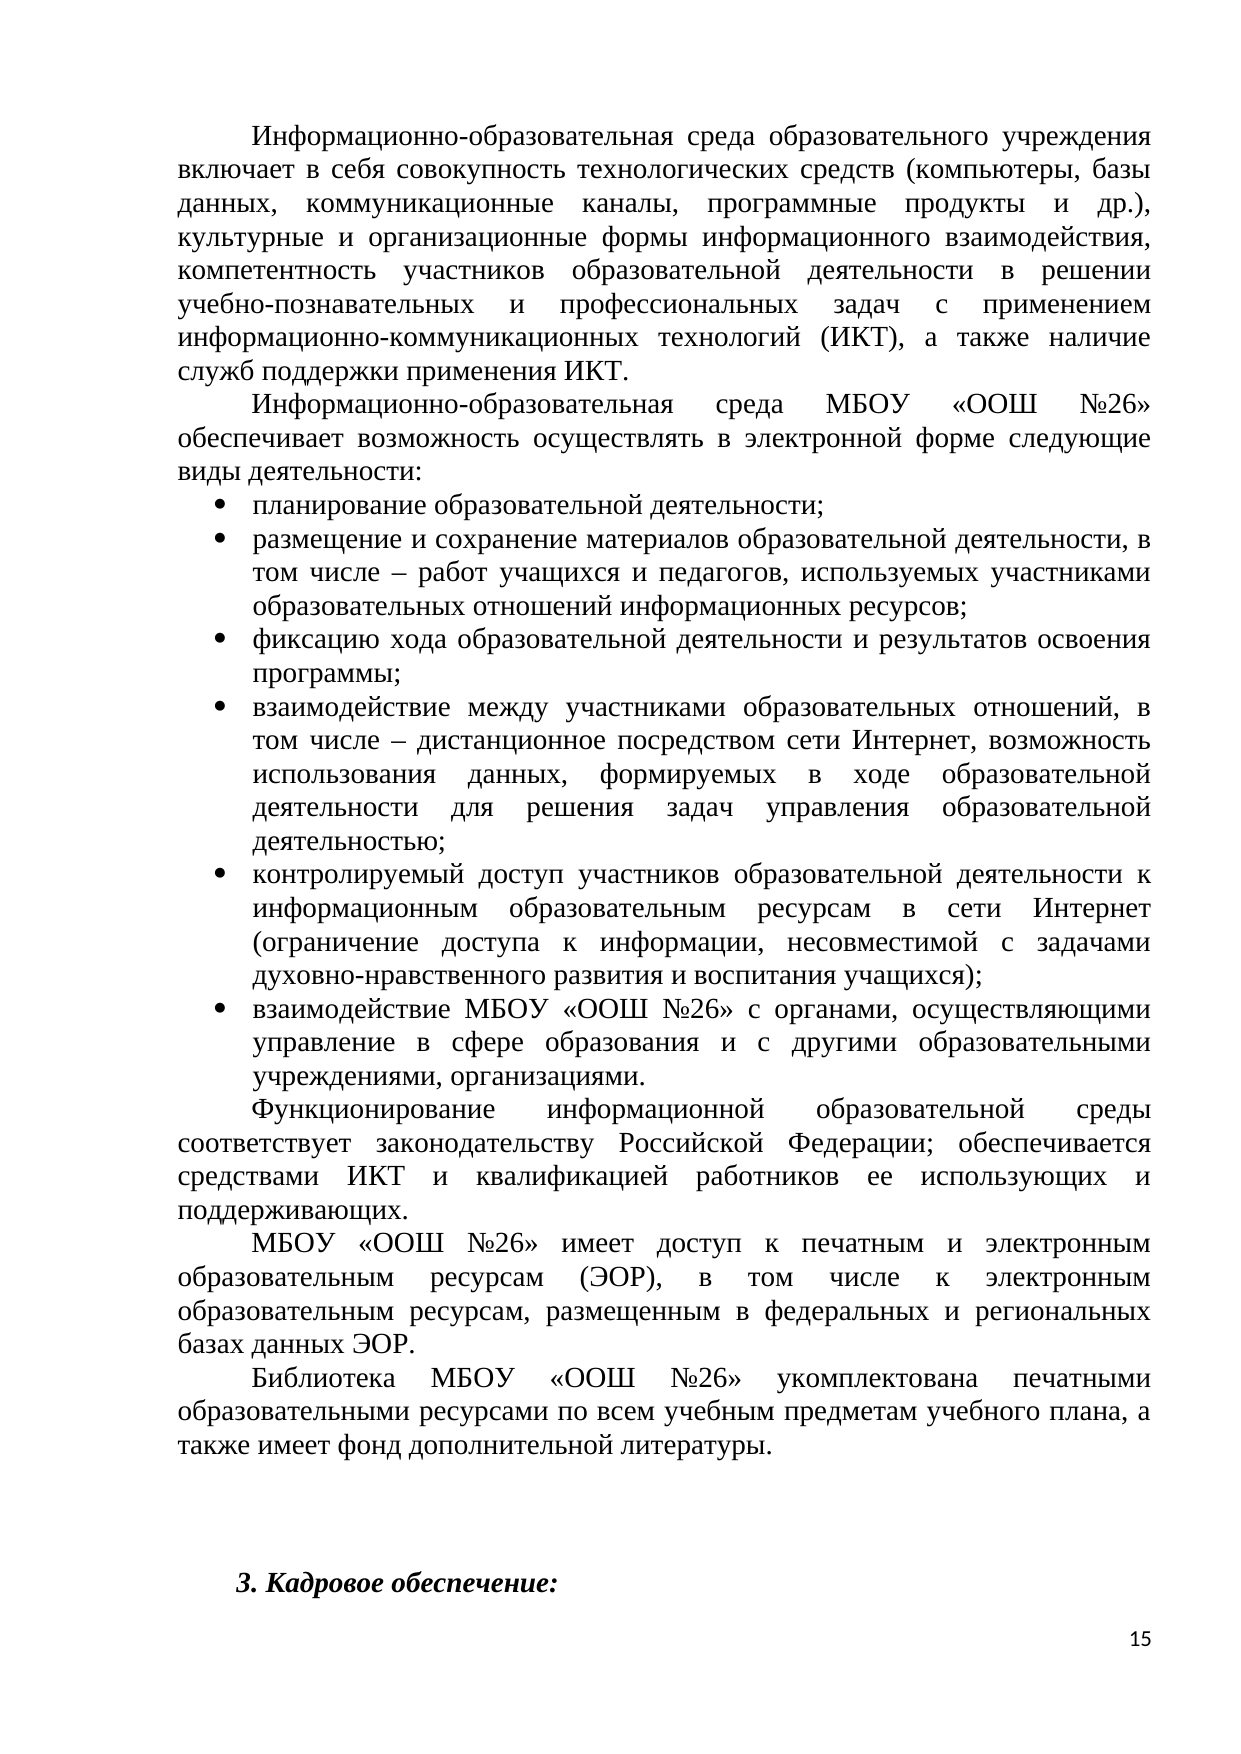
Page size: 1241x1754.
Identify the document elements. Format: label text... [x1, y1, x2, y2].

text Библиотека МБОУ «ООШ №26» укомплектована печатными образовательными ресурсами по всем учебным предметам учебного плана, а также имеет фонд дополнительной литературы. [177, 1360, 1152, 1460]
list размещение и сохранение материалов образовательной деятельности, в том числе – работ учащихся и педагогов, используемых участниками образовательных отношений информационных ресурсов; [215, 521, 1152, 621]
list взаимодействие МБОУ «ООШ №26» с органами, осуществляющими управление в сфере образования и с другими образовательными учреждениями, организациями. [215, 991, 1152, 1091]
text МБОУ «ООШ №26» имеет доступ к печатным и электронным образовательным ресурсам (ЭОР), в том числе к электронным образовательным ресурсам, размещенным в федеральных и региональных базах данных ЭОР. [177, 1226, 1152, 1360]
text Информационно-образовательная среда МБОУ «ООШ №26» обеспечивает возможность осуществлять в электронной форме следующие виды деятельности: [177, 386, 1152, 487]
list планирование образовательной деятельности; [215, 487, 1152, 521]
text Функционирование информационной образовательной среды соответствует законодательству Российской Федерации; обеспечивается средствами ИКТ и квалификацией работников ее использующих и поддерживающих. [177, 1091, 1152, 1226]
list фиксацию хода образовательной деятельности и результатов освоения программы; [215, 621, 1152, 689]
list взаимодействие между участниками образовательных отношений, в том числе – дистанционное посредством сети Интернет, возможность использования данных, формируемых в ходе образовательной деятельности для решения задач управления образовательной деятельностью; [215, 689, 1152, 856]
list контролируемый доступ участников образовательной деятельности к информационным образовательным ресурсам в сети Интернет (ограничение доступа к информации, несовместимой с задачами духовно-нравственного развития и воспитания учащихся); [215, 856, 1152, 991]
text 3. Кадровое обеспечение: [177, 1565, 1152, 1599]
text Информационно-образовательная среда образовательного учреждения включает в себя совокупность технологических средств (компьютеры, базы данных, коммуникационные каналы, программные продукты и др.), культурные и организационные формы информационного взаимодействия, компетентность участников образовательной деятельности в решении учебно-познавательных и профессиональных задач с применением информационно-коммуникационных технологий (ИКТ), а также наличие служб поддержки применения ИКТ. [177, 118, 1152, 386]
